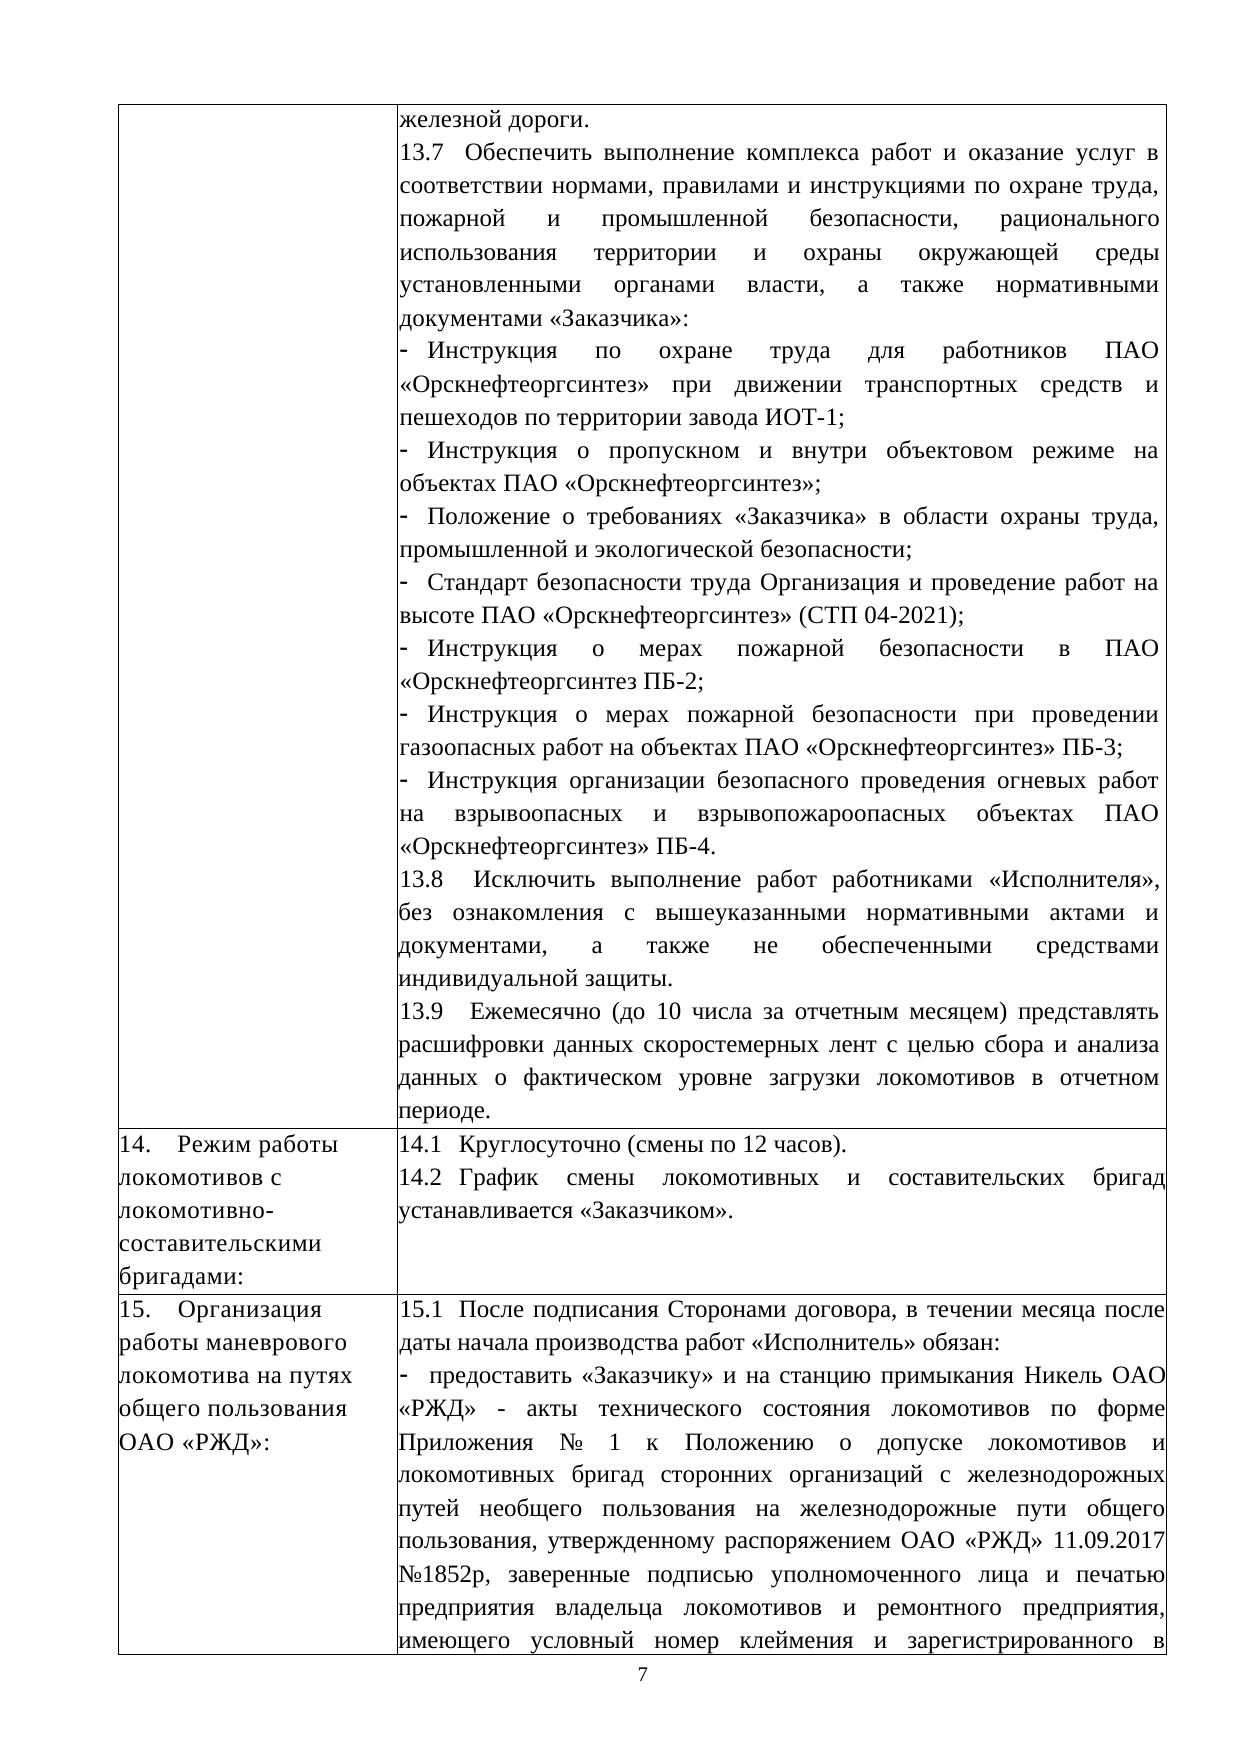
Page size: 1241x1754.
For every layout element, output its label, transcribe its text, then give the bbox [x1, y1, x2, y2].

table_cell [398, 1295, 1166, 1653]
table_cell Круглосуточно (смены по 12 часов). График смены локомотивных и составительских бригад устанавливается «Заказчиком». [398, 1129, 1166, 1293]
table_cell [119, 1295, 397, 1653]
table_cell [398, 105, 1166, 1128]
table_cell Режим работы локомотивов с локомотивно-составительскими бригадами: [119, 1129, 397, 1293]
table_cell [119, 105, 397, 1128]
